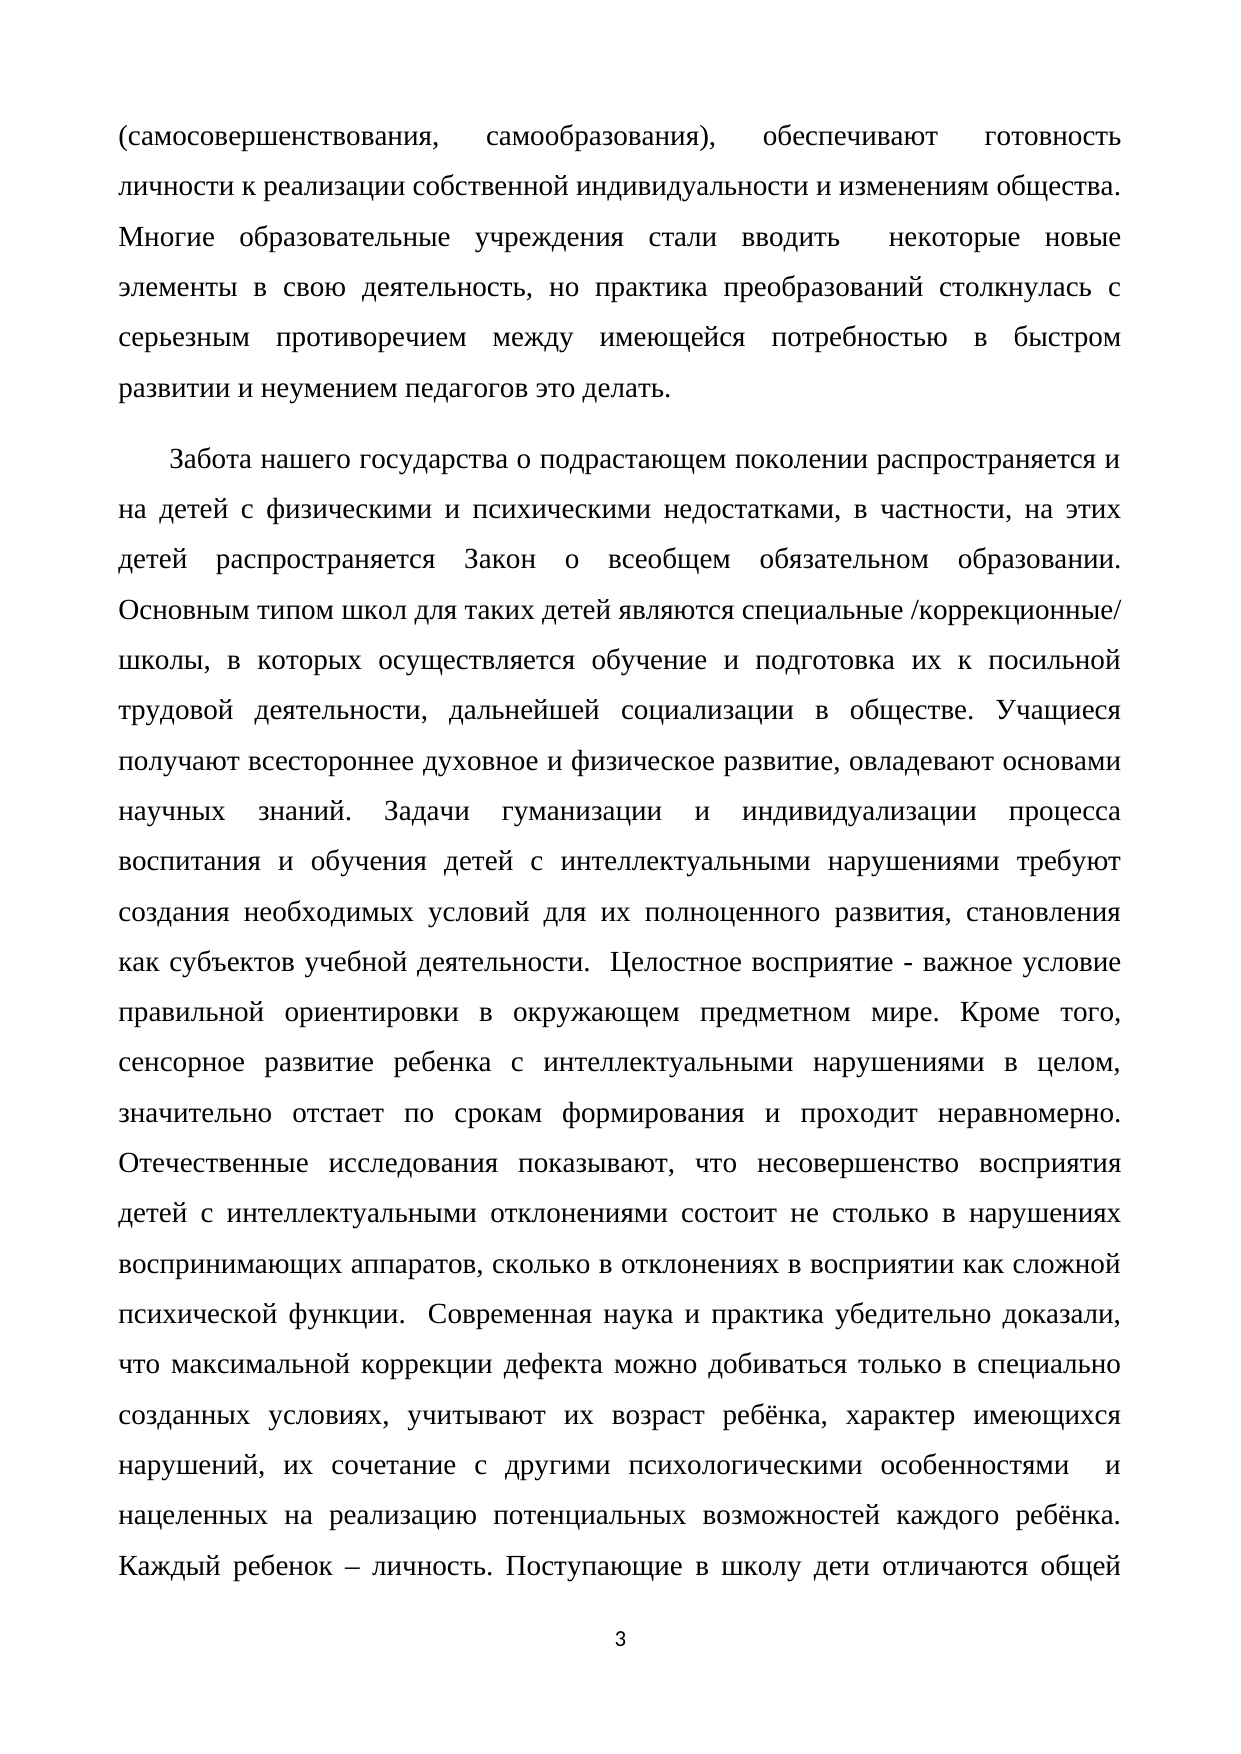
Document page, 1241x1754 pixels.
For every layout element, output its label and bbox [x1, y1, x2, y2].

text [118, 441, 1122, 1581]
text [118, 118, 1122, 403]
